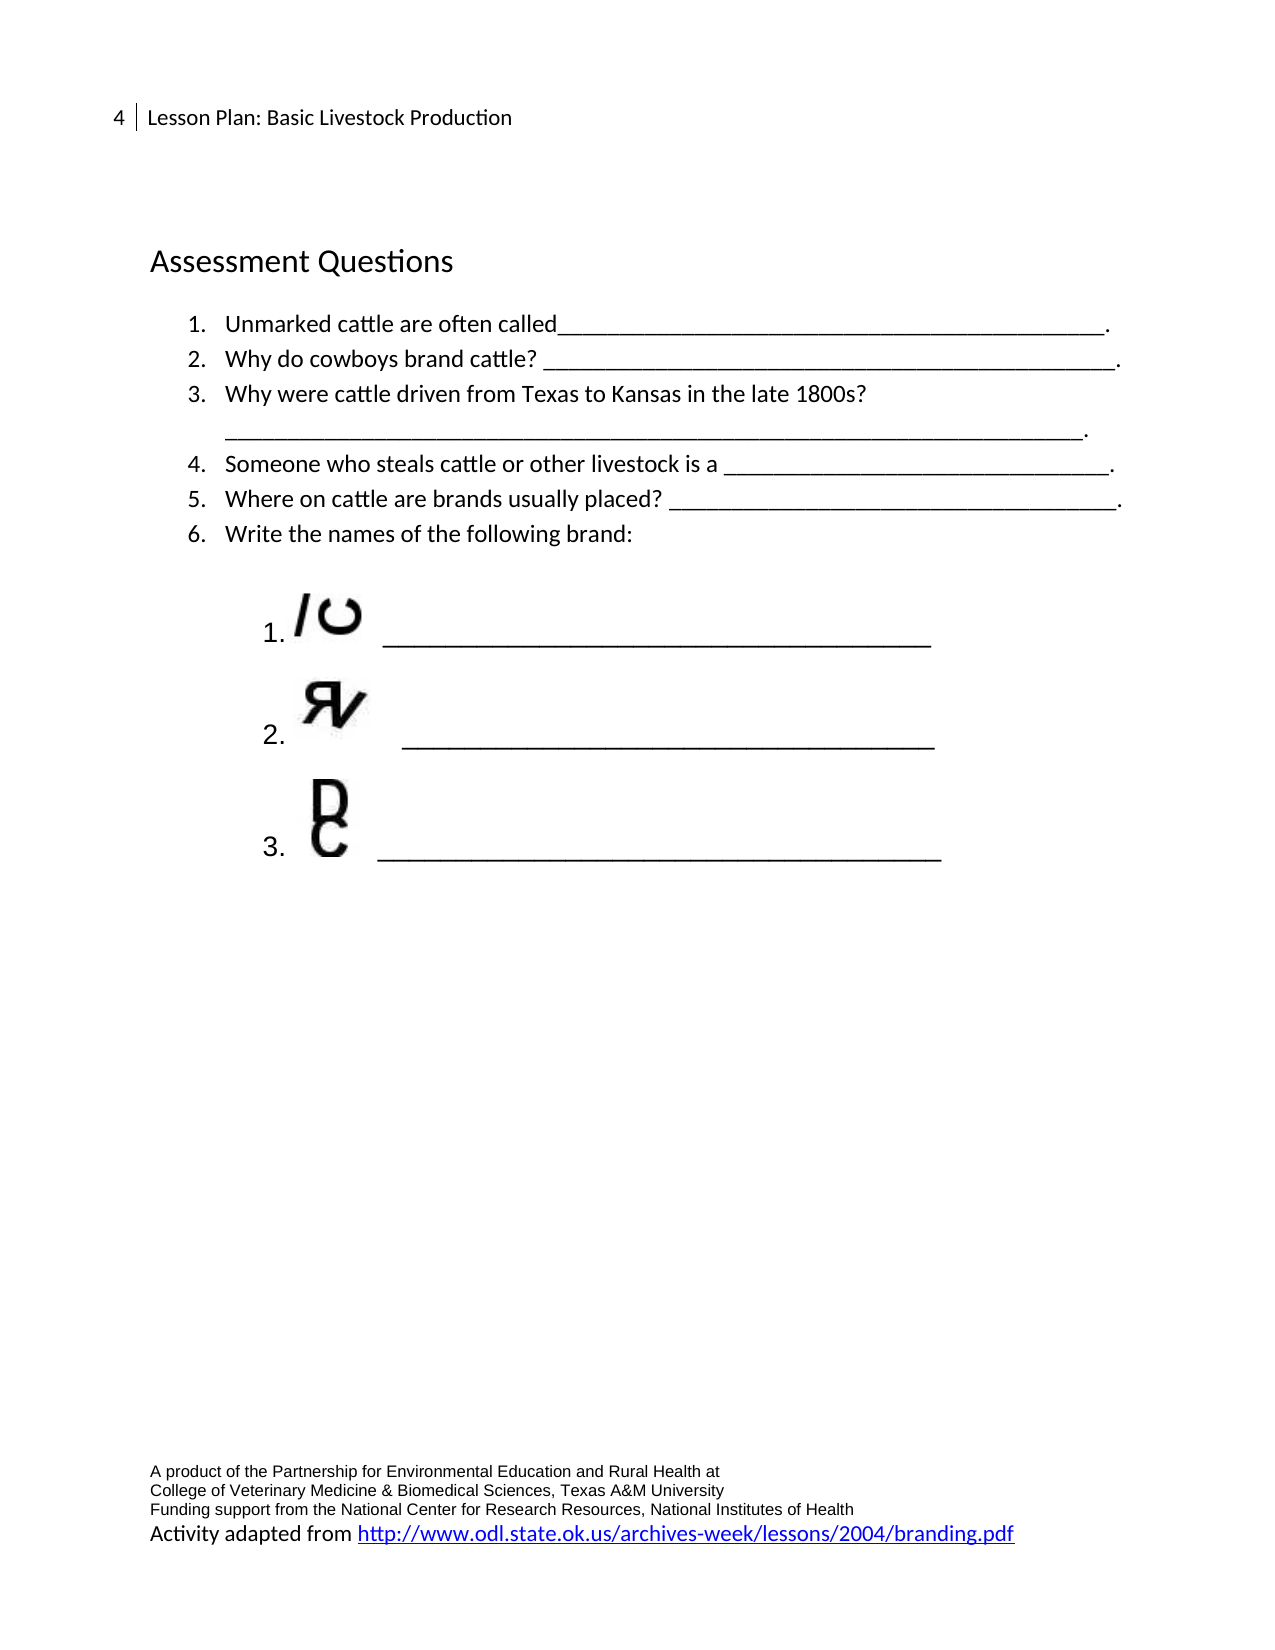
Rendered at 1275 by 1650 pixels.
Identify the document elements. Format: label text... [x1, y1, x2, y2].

text 1. ___________________________________ [262, 582, 1125, 648]
list Write the names of the following brand: [187, 518, 1125, 548]
picture [286, 581, 368, 643]
list Where on cattle are brands usually placed? ____________________________________. [187, 483, 1125, 513]
text 3.____________________________________ [262, 779, 1125, 862]
picture [286, 779, 378, 857]
list Unmarked cattle are often called____________________________________________. [187, 308, 1125, 338]
picture [293, 677, 371, 744]
list Someone who steals cattle or other livestock is a _______________________________. [187, 448, 1125, 478]
text 2. __________________________________ [262, 677, 1125, 750]
list Why do cowboys brand cattle? ______________________________________________. [187, 343, 1125, 373]
list Why were cattle driven from Texas to Kansas in the late 1800s? _____________________________________________________________________. [187, 378, 1125, 443]
text Assessment Questions [150, 240, 1125, 281]
